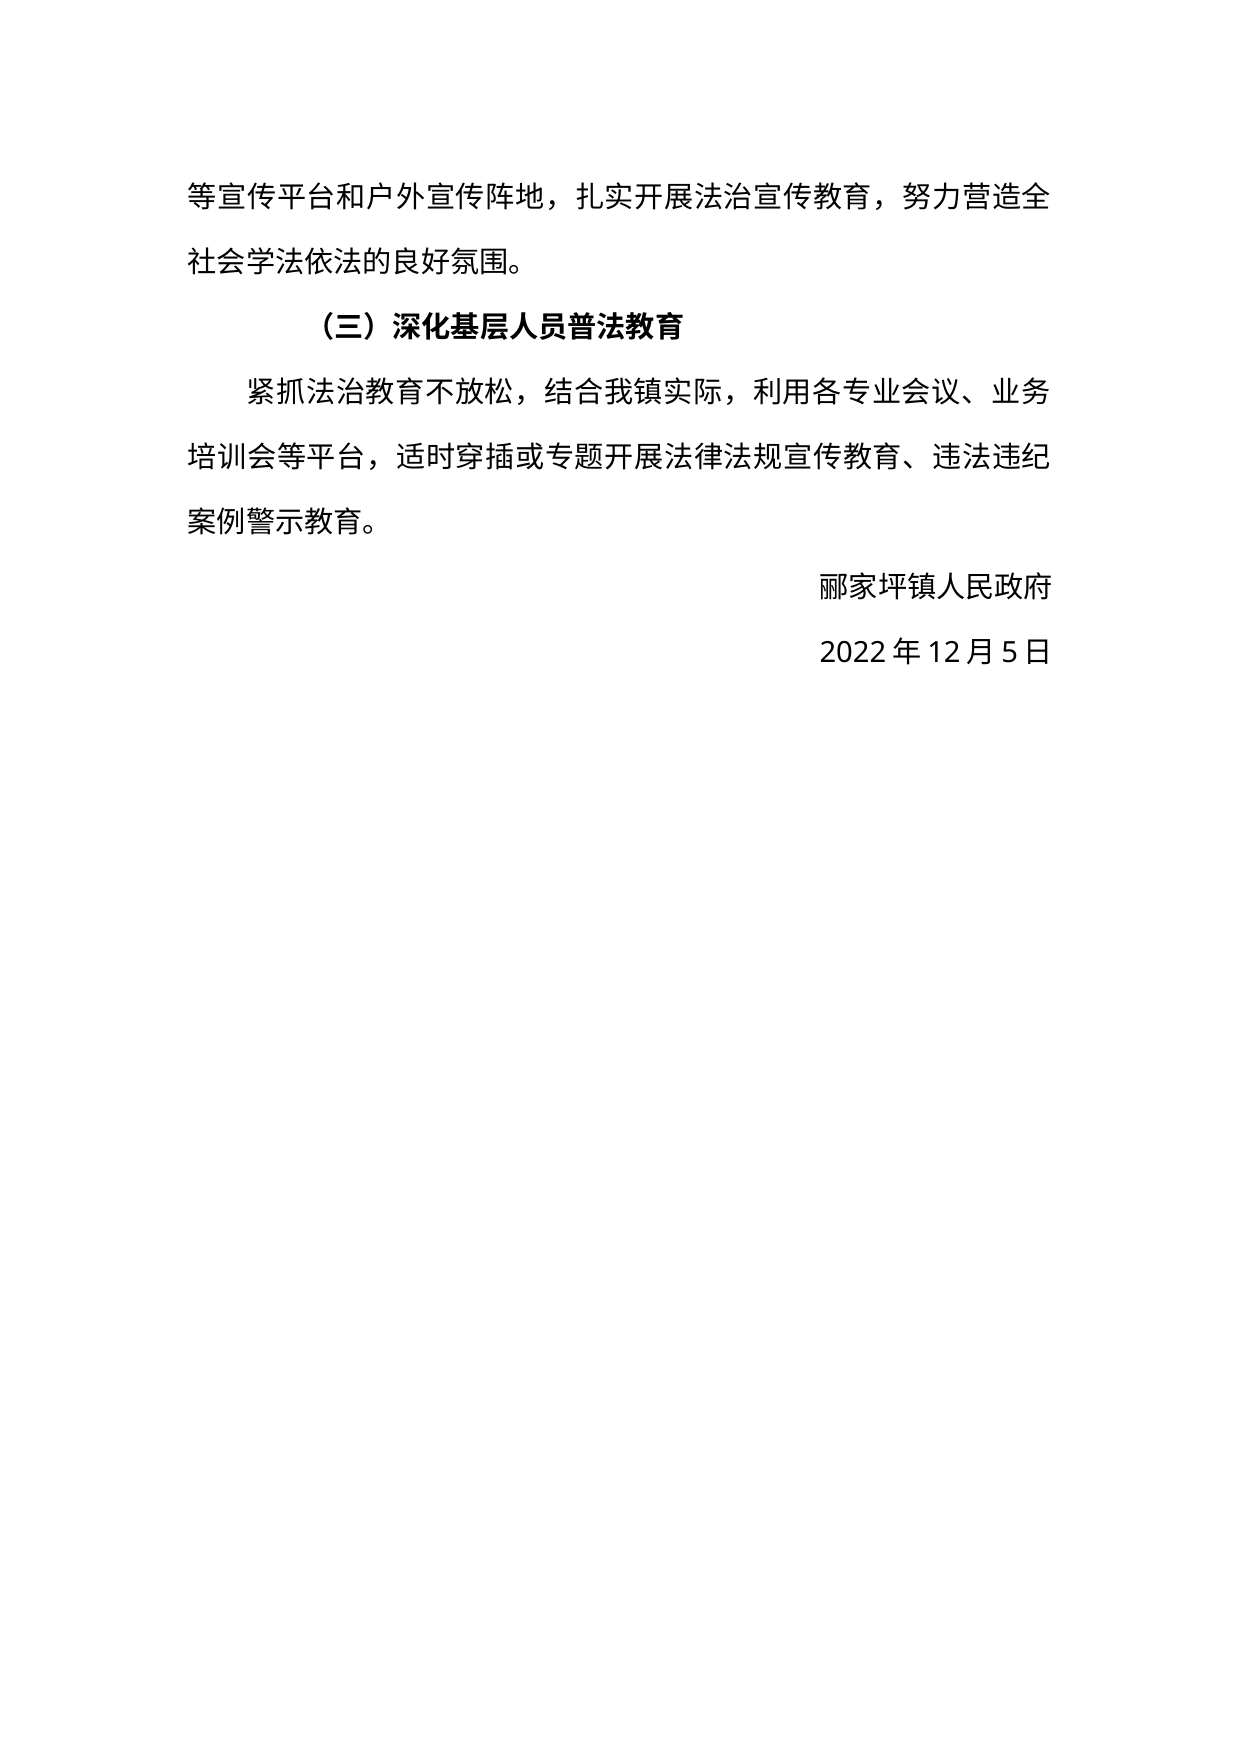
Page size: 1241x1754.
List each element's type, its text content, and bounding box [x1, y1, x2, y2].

text （三）深化基层人员普法教育 [187, 292, 1053, 357]
text 紧抓法治教育不放松，结合我镇实际，利用各专业会议、业务培训会等平台，适时穿插或专题开展法律法规宣传教育、违法违纪案例警示教育。 [187, 357, 1053, 552]
text 郦家坪镇人民政府 [187, 552, 1053, 617]
text 2022年12月5日 [187, 617, 1053, 682]
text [187, 162, 1053, 292]
